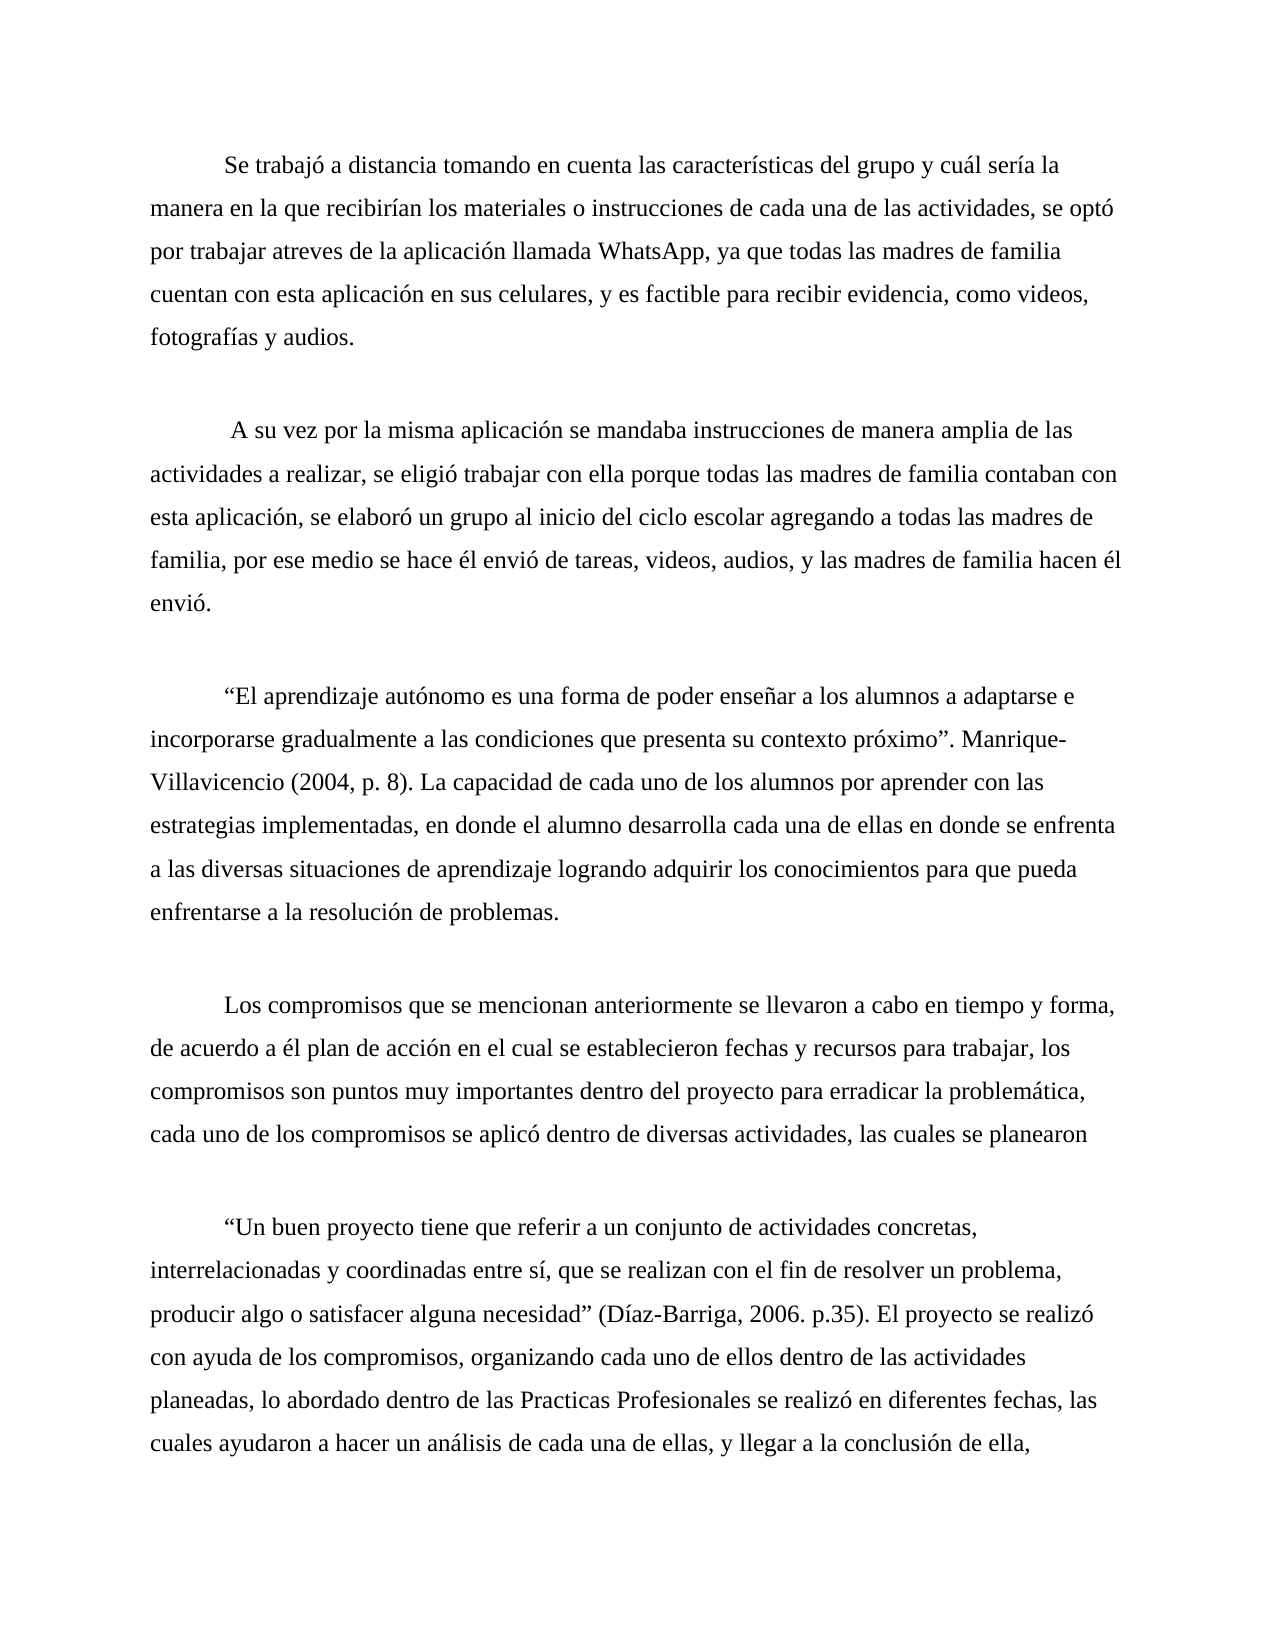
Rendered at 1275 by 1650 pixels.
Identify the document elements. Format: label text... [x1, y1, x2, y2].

text Los compromisos que se mencionan anteriormente se llevaron a cabo en tiempo y forma, de acuerdo a él plan de acción en el cual se establecieron fechas y recursos para trabajar, los compromisos son puntos muy importantes dentro del proyecto para erradicar la problemática, cada uno de los compromisos se aplicó dentro de diversas actividades, las cuales se planearon [150, 990, 1125, 1148]
text “El aprendizaje autónomo es una forma de poder enseñar a los alumnos a adaptarse e incorporarse gradualmente a las condiciones que presenta su contexto próximo”. Manrique-Villavicencio (2004, p. 8). La capacidad de cada uno de los alumnos por aprender con las estrategias implementadas, en donde el alumno desarrolla cada una de ellas en donde se enfrenta a las diversas situaciones de aprendizaje logrando adquirir los conocimientos para que pueda enfrentarse a la resolución de problemas. [150, 681, 1125, 926]
text Se trabajó a distancia tomando en cuenta las características del grupo y cuál sería la manera en la que recibirían los materiales o instrucciones de cada una de las actividades, se optó por trabajar atreves de la aplicación llamada WhatsApp, ya que todas las madres de familia cuentan con esta aplicación en sus celulares, y es factible para recibir evidencia, como videos, fotografías y audios. [150, 150, 1125, 351]
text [150, 1212, 1125, 1457]
text A su vez por la misma aplicación se mandaba instrucciones de manera amplia de las actividades a realizar, se eligió trabajar con ella porque todas las madres de familia contaban con esta aplicación, se elaboró un grupo al inicio del ciclo escolar agregando a todas las madres de familia, por ese medio se hace él envió de tareas, videos, audios, y las madres de familia hacen él envió. [150, 416, 1125, 617]
